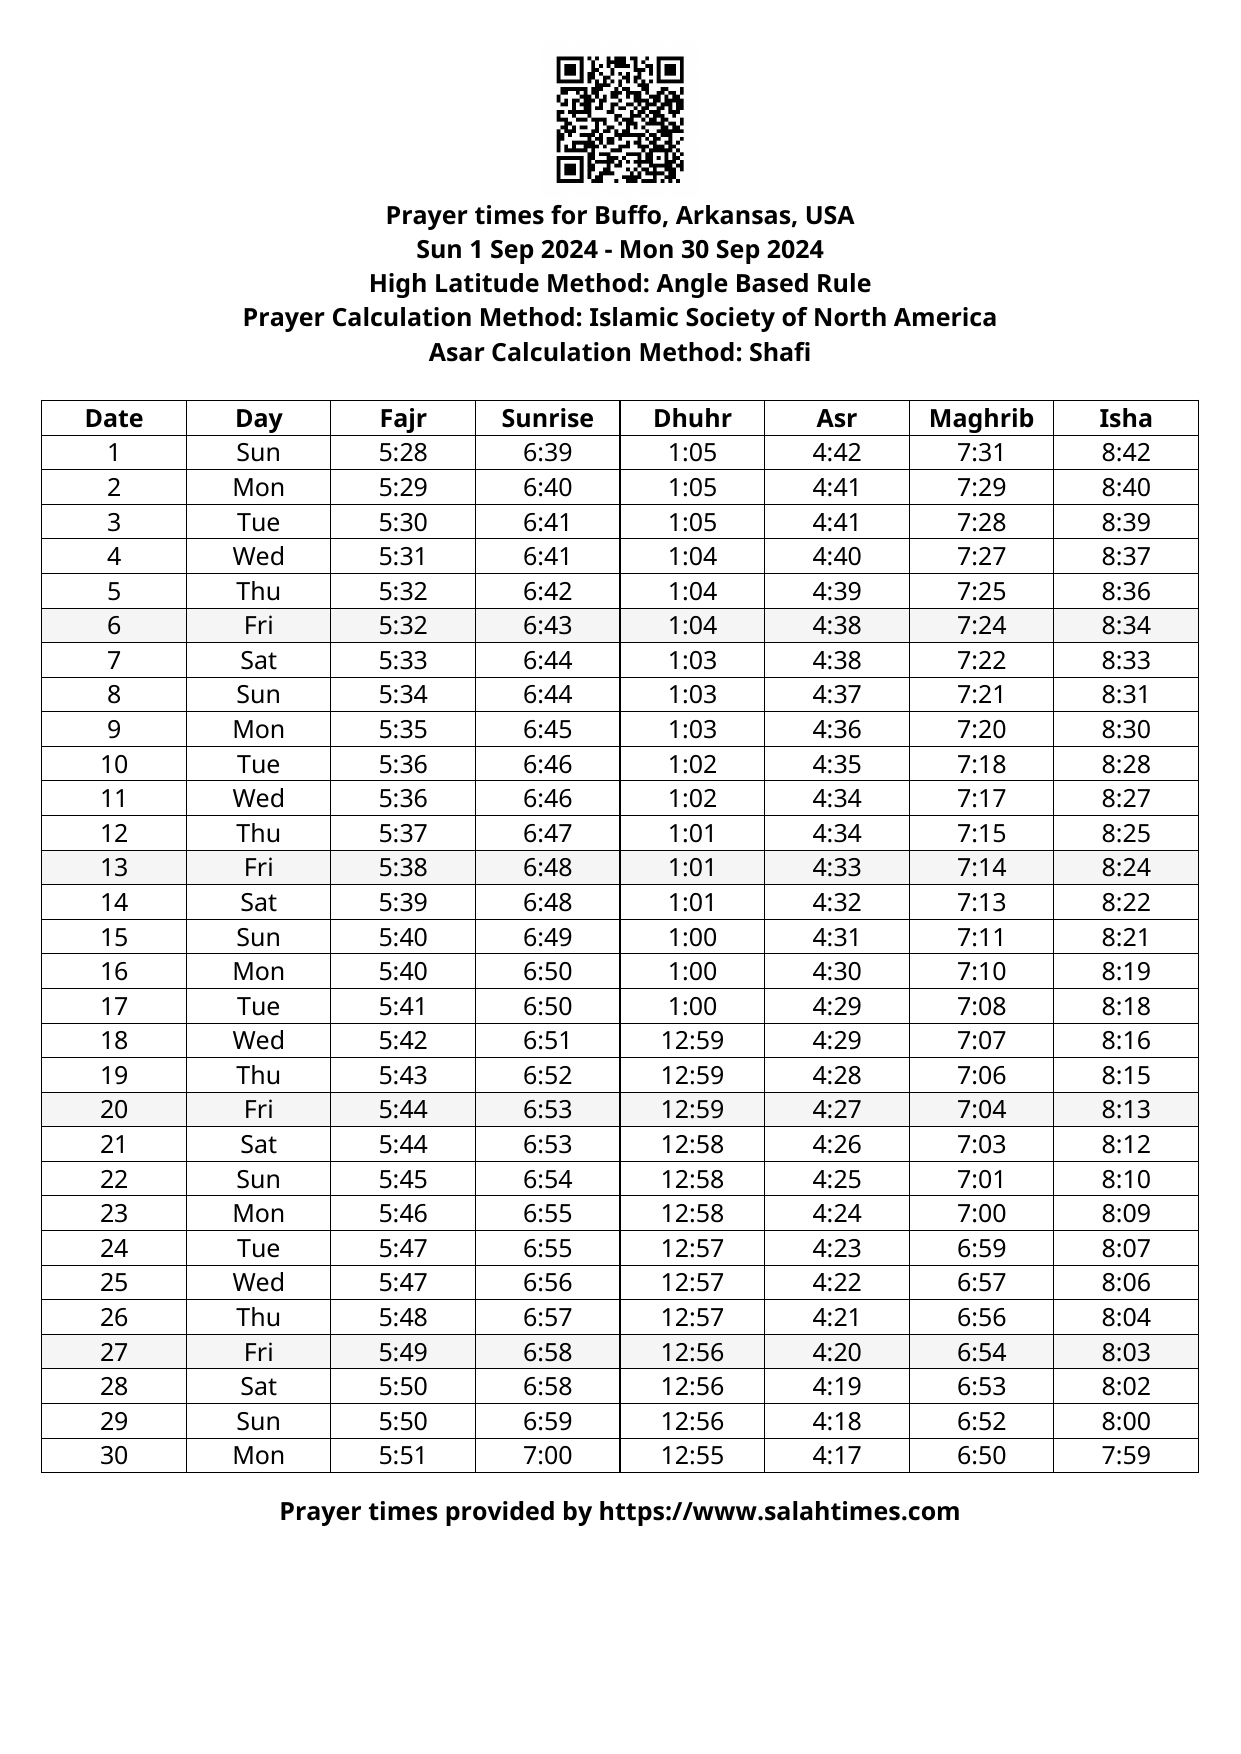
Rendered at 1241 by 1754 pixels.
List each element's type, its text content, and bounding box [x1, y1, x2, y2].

table_cell 5:29 [331, 470, 475, 504]
table_cell 1:00 [621, 920, 764, 953]
table_cell 7:17 [910, 781, 1053, 815]
table_cell 8:02 [1054, 1369, 1198, 1403]
table_cell 29 [42, 1404, 186, 1437]
table_cell 1:05 [621, 436, 764, 469]
table_cell 7:08 [910, 989, 1053, 1022]
table_cell 5:50 [331, 1404, 475, 1437]
table_cell 4:38 [765, 609, 909, 642]
table_cell Wed [187, 781, 330, 815]
table_cell Sat [187, 1369, 330, 1403]
table_cell 6:54 [476, 1162, 619, 1195]
table_cell Thu [187, 1300, 330, 1334]
table_cell 4:37 [765, 678, 909, 711]
table_cell 10 [42, 747, 186, 780]
table_cell 9 [42, 712, 186, 746]
table_cell 8:30 [1054, 712, 1198, 746]
table_cell 12:56 [621, 1404, 764, 1437]
table_cell 12:58 [621, 1196, 764, 1230]
table_cell Fri [187, 1335, 330, 1368]
table_header Maghrib [910, 401, 1053, 434]
table_cell 21 [42, 1127, 186, 1161]
table_cell 8:24 [1054, 851, 1198, 884]
table_cell 12 [42, 816, 186, 849]
table_cell 1:01 [621, 885, 764, 919]
table_cell 1:03 [621, 643, 764, 677]
table_cell 6:52 [910, 1404, 1053, 1437]
table_cell 5:40 [331, 954, 475, 988]
table_cell 5:34 [331, 678, 475, 711]
table_cell 4:28 [765, 1058, 909, 1092]
table_cell Thu [187, 574, 330, 607]
table_cell 7:15 [910, 816, 1053, 849]
table_cell 7:25 [910, 574, 1053, 607]
table_cell 8:00 [1054, 1404, 1198, 1437]
table_cell 4:31 [765, 920, 909, 953]
table_cell 4:41 [765, 505, 909, 538]
table_cell 4:21 [765, 1300, 909, 1334]
table_cell 6:53 [910, 1369, 1053, 1403]
table_cell 4:34 [765, 816, 909, 849]
table_cell 6 [42, 609, 186, 642]
table_cell 5:44 [331, 1093, 475, 1126]
table_cell 19 [42, 1058, 186, 1092]
table_cell 5:46 [331, 1196, 475, 1230]
table_cell 6:52 [476, 1058, 619, 1092]
table_cell 23 [42, 1196, 186, 1230]
table_cell 12:59 [621, 1024, 764, 1057]
table_cell Sat [187, 1127, 330, 1161]
table_cell 4:29 [765, 989, 909, 1022]
table_cell 14 [42, 885, 186, 919]
table_cell 5:36 [331, 747, 475, 780]
table_cell 12:55 [621, 1439, 764, 1472]
table_cell 6:50 [476, 954, 619, 988]
table_cell 4:25 [765, 1162, 909, 1195]
table_cell 7:04 [910, 1093, 1053, 1126]
table_header Fajr [331, 401, 475, 434]
text Prayer times provided by https://www.salahtimes.com [42, 1494, 1198, 1528]
table_cell 1:05 [621, 505, 764, 538]
table_cell 15 [42, 920, 186, 953]
table_cell 5:47 [331, 1231, 475, 1264]
table_cell 13 [42, 851, 186, 884]
table_cell 6:50 [476, 989, 619, 1022]
table_cell Mon [187, 954, 330, 988]
table_cell 7:10 [910, 954, 1053, 988]
table_cell 6:41 [476, 505, 619, 538]
table_cell 4:22 [765, 1266, 909, 1299]
table_cell Tue [187, 1231, 330, 1264]
table_cell 5:51 [331, 1439, 475, 1472]
table_cell 8:39 [1054, 505, 1198, 538]
table_cell 7:11 [910, 920, 1053, 953]
table_cell 4:23 [765, 1231, 909, 1264]
table_cell 4:29 [765, 1024, 909, 1057]
table_cell 1:04 [621, 609, 764, 642]
table_cell 4:26 [765, 1127, 909, 1161]
table_cell 8:10 [1054, 1162, 1198, 1195]
table_cell 4:35 [765, 747, 909, 780]
table_cell 12:59 [621, 1093, 764, 1126]
table_cell 6:50 [910, 1439, 1053, 1472]
table_cell 4:39 [765, 574, 909, 607]
table_cell 4:38 [765, 643, 909, 677]
table_cell 7:03 [910, 1127, 1053, 1161]
table_cell 8:04 [1054, 1300, 1198, 1334]
table_cell 6:48 [476, 885, 619, 919]
table_cell 6:56 [476, 1266, 619, 1299]
table_cell 26 [42, 1300, 186, 1334]
table_cell 12:56 [621, 1335, 764, 1368]
table_cell 8:16 [1054, 1024, 1198, 1057]
table_cell 4:42 [765, 436, 909, 469]
table_cell 1 [42, 436, 186, 469]
table_cell 6:44 [476, 678, 619, 711]
table_cell 6:56 [910, 1300, 1053, 1334]
table_cell Sun [187, 920, 330, 953]
table_cell 4:20 [765, 1335, 909, 1368]
table_cell 6:41 [476, 539, 619, 573]
table_cell Mon [187, 1439, 330, 1472]
table_cell 8 [42, 678, 186, 711]
table_cell 5:48 [331, 1300, 475, 1334]
table_cell 7:31 [910, 436, 1053, 469]
table_cell 4 [42, 539, 186, 573]
table_cell 25 [42, 1266, 186, 1299]
table_cell 5:39 [331, 885, 475, 919]
table_cell 7:28 [910, 505, 1053, 538]
text Prayer Calculation Method: Islamic Society of North America [42, 300, 1198, 334]
table_cell 8:40 [1054, 470, 1198, 504]
table_cell 8:34 [1054, 609, 1198, 642]
table_cell 11 [42, 781, 186, 815]
table_cell 7:01 [910, 1162, 1053, 1195]
table_cell 6:47 [476, 816, 619, 849]
table_cell 5:38 [331, 851, 475, 884]
table_cell 4:27 [765, 1093, 909, 1126]
table_header Dhuhr [621, 401, 764, 434]
table_cell 6:53 [476, 1127, 619, 1161]
table_cell Sat [187, 885, 330, 919]
table_cell 1:04 [621, 574, 764, 607]
table_cell 7:18 [910, 747, 1053, 780]
table_cell 4:18 [765, 1404, 909, 1437]
table_cell 1:03 [621, 678, 764, 711]
table_cell 1:04 [621, 539, 764, 573]
table_cell Fri [187, 609, 330, 642]
table_cell 6:59 [910, 1231, 1053, 1264]
table_cell 8:09 [1054, 1196, 1198, 1230]
table_cell 18 [42, 1024, 186, 1057]
table_cell 5:47 [331, 1266, 475, 1299]
table_cell 8:37 [1054, 539, 1198, 573]
table_cell 7:14 [910, 851, 1053, 884]
table_cell 12:56 [621, 1369, 764, 1403]
table_cell 4:19 [765, 1369, 909, 1403]
table_cell 7:21 [910, 678, 1053, 711]
table_cell 5:32 [331, 609, 475, 642]
table_cell 5:36 [331, 781, 475, 815]
table_header Day [187, 401, 330, 434]
table_cell Fri [187, 851, 330, 884]
table_cell 8:15 [1054, 1058, 1198, 1092]
table_cell 5:31 [331, 539, 475, 573]
table_cell 4:34 [765, 781, 909, 815]
table_cell 3 [42, 505, 186, 538]
table_cell 6:39 [476, 436, 619, 469]
table_cell 6:53 [476, 1093, 619, 1126]
table_cell 1:01 [621, 816, 764, 849]
table_cell 6:49 [476, 920, 619, 953]
table_cell 2 [42, 470, 186, 504]
table_cell 6:51 [476, 1024, 619, 1057]
table_cell Mon [187, 1196, 330, 1230]
table_cell 5:44 [331, 1127, 475, 1161]
table_cell 7:13 [910, 885, 1053, 919]
table_cell 5:32 [331, 574, 475, 607]
picture [542, 41, 699, 198]
table_cell 4:30 [765, 954, 909, 988]
table_cell 6:42 [476, 574, 619, 607]
table_cell 16 [42, 954, 186, 988]
table_cell 8:28 [1054, 747, 1198, 780]
table_cell 5:35 [331, 712, 475, 746]
text Asar Calculation Method: Shafi [42, 334, 1198, 368]
table_cell Tue [187, 747, 330, 780]
table_cell 6:46 [476, 781, 619, 815]
table_cell 6:43 [476, 609, 619, 642]
table_cell 5 [42, 574, 186, 607]
table_cell 1:00 [621, 954, 764, 988]
table_cell 6:55 [476, 1231, 619, 1264]
table_cell 4:33 [765, 851, 909, 884]
table_cell 7:06 [910, 1058, 1053, 1092]
table_cell 12:59 [621, 1058, 764, 1092]
table_cell Tue [187, 989, 330, 1022]
table_cell 22 [42, 1162, 186, 1195]
table_cell 4:24 [765, 1196, 909, 1230]
table_cell 1:03 [621, 712, 764, 746]
table_cell Wed [187, 539, 330, 573]
table_cell 5:43 [331, 1058, 475, 1092]
table_cell 8:13 [1054, 1093, 1198, 1126]
table_cell Mon [187, 470, 330, 504]
table_cell Wed [187, 1024, 330, 1057]
table_cell 7:27 [910, 539, 1053, 573]
table_cell 8:06 [1054, 1266, 1198, 1299]
table_cell 7:20 [910, 712, 1053, 746]
table_cell 6:58 [476, 1335, 619, 1368]
table_cell 6:45 [476, 712, 619, 746]
table_cell 8:21 [1054, 920, 1198, 953]
table_cell Sun [187, 1162, 330, 1195]
table_cell 8:18 [1054, 989, 1198, 1022]
table_cell 7:24 [910, 609, 1053, 642]
table_cell 8:42 [1054, 436, 1198, 469]
table_cell 12:58 [621, 1127, 764, 1161]
table_cell 6:48 [476, 851, 619, 884]
text Prayer times for Buffo, Arkansas, USA [42, 198, 1198, 232]
table_cell 1:00 [621, 989, 764, 1022]
table_cell 6:59 [476, 1404, 619, 1437]
table_cell 4:40 [765, 539, 909, 573]
table_cell 5:50 [331, 1369, 475, 1403]
table_cell 20 [42, 1093, 186, 1126]
table_cell 8:31 [1054, 678, 1198, 711]
table_cell 1:02 [621, 781, 764, 815]
table_cell 4:32 [765, 885, 909, 919]
table_cell 12:57 [621, 1300, 764, 1334]
table_cell 4:17 [765, 1439, 909, 1472]
table_cell 4:41 [765, 470, 909, 504]
table_cell 30 [42, 1439, 186, 1472]
table_cell 28 [42, 1369, 186, 1403]
table_cell 5:28 [331, 436, 475, 469]
table_cell 5:37 [331, 816, 475, 849]
table_cell 1:05 [621, 470, 764, 504]
table_cell Thu [187, 816, 330, 849]
table_cell 7:07 [910, 1024, 1053, 1057]
table_cell 12:57 [621, 1266, 764, 1299]
table_cell 8:27 [1054, 781, 1198, 815]
table_cell 5:30 [331, 505, 475, 538]
text Sun 1 Sep 2024 - Mon 30 Sep 2024 [42, 232, 1198, 266]
table_cell 12:57 [621, 1231, 764, 1264]
table_cell 6:54 [910, 1335, 1053, 1368]
table_cell 8:07 [1054, 1231, 1198, 1264]
table_cell 5:40 [331, 920, 475, 953]
table_cell 5:41 [331, 989, 475, 1022]
table_cell 12:58 [621, 1162, 764, 1195]
table_cell 6:57 [910, 1266, 1053, 1299]
table_cell 6:55 [476, 1196, 619, 1230]
table_cell 1:02 [621, 747, 764, 780]
table_cell 8:36 [1054, 574, 1198, 607]
table_cell 6:40 [476, 470, 619, 504]
table_cell 7:59 [1054, 1439, 1198, 1472]
table_cell Thu [187, 1058, 330, 1092]
table_cell Sun [187, 1404, 330, 1437]
table_cell 7 [42, 643, 186, 677]
table_header Isha [1054, 401, 1198, 434]
table_cell 27 [42, 1335, 186, 1368]
table_cell 8:19 [1054, 954, 1198, 988]
table_cell 8:25 [1054, 816, 1198, 849]
table_cell 8:22 [1054, 885, 1198, 919]
table_cell Mon [187, 712, 330, 746]
table_cell 1:01 [621, 851, 764, 884]
text High Latitude Method: Angle Based Rule [42, 266, 1198, 300]
table_cell 7:22 [910, 643, 1053, 677]
table_cell Tue [187, 505, 330, 538]
table_cell Sun [187, 678, 330, 711]
table_cell Sat [187, 643, 330, 677]
table_cell 8:33 [1054, 643, 1198, 677]
table_cell 6:46 [476, 747, 619, 780]
table_cell 5:42 [331, 1024, 475, 1057]
table_header Date [42, 401, 186, 434]
table_cell 7:29 [910, 470, 1053, 504]
table_cell 7:00 [910, 1196, 1053, 1230]
table_cell 8:03 [1054, 1335, 1198, 1368]
table_cell 17 [42, 989, 186, 1022]
table_cell 7:00 [476, 1439, 619, 1472]
table_cell 6:58 [476, 1369, 619, 1403]
table_cell 5:33 [331, 643, 475, 677]
table_cell 5:49 [331, 1335, 475, 1368]
table_cell Wed [187, 1266, 330, 1299]
table_cell 5:45 [331, 1162, 475, 1195]
table_cell 6:57 [476, 1300, 619, 1334]
table_cell 24 [42, 1231, 186, 1264]
table_cell 8:12 [1054, 1127, 1198, 1161]
table_cell 6:44 [476, 643, 619, 677]
table_cell Fri [187, 1093, 330, 1126]
table_header Asr [765, 401, 909, 434]
table_header Sunrise [476, 401, 619, 434]
table_cell Sun [187, 436, 330, 469]
table_cell 4:36 [765, 712, 909, 746]
